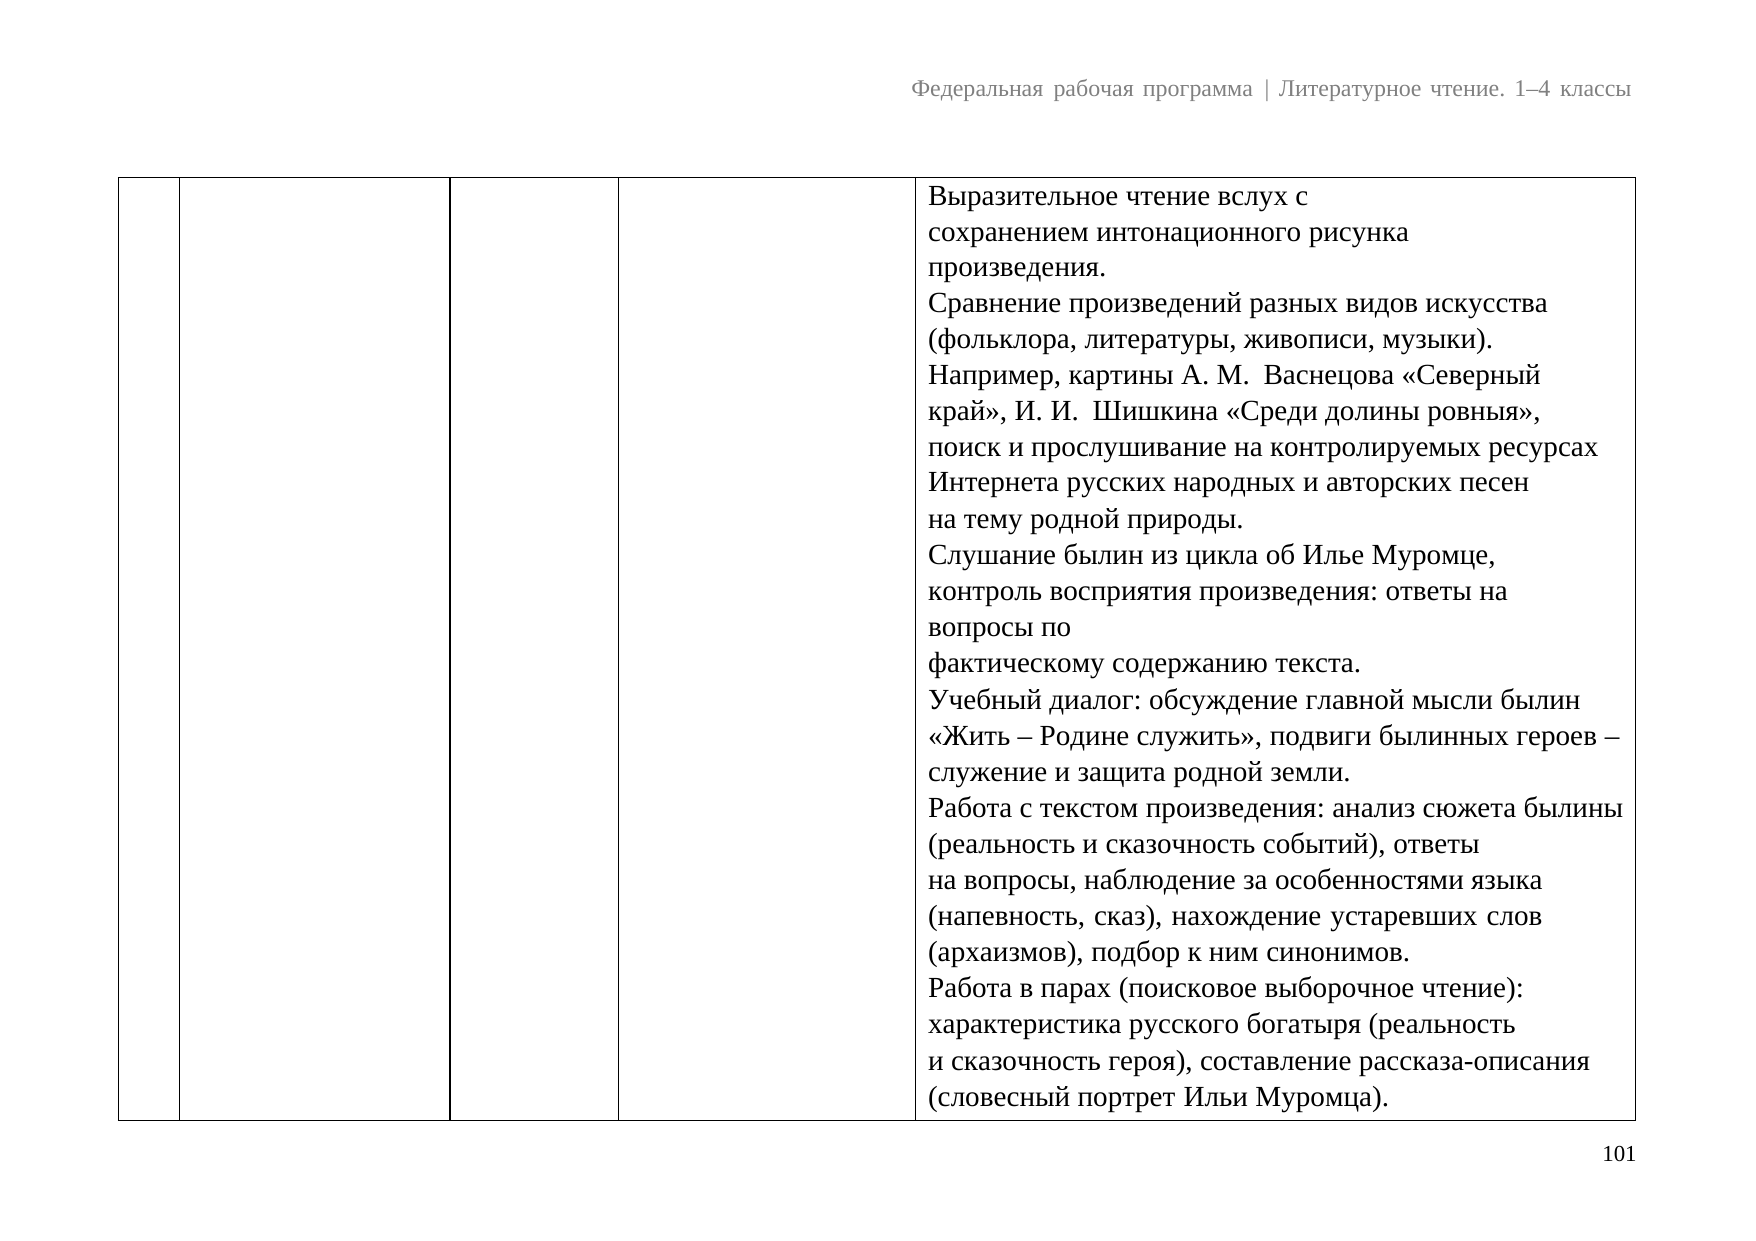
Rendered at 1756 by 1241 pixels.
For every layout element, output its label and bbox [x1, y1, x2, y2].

table_header [451, 178, 618, 1119]
table_header [119, 178, 179, 1119]
table_header [619, 178, 915, 1119]
table_header [180, 178, 449, 1119]
table_header [916, 178, 1635, 1119]
